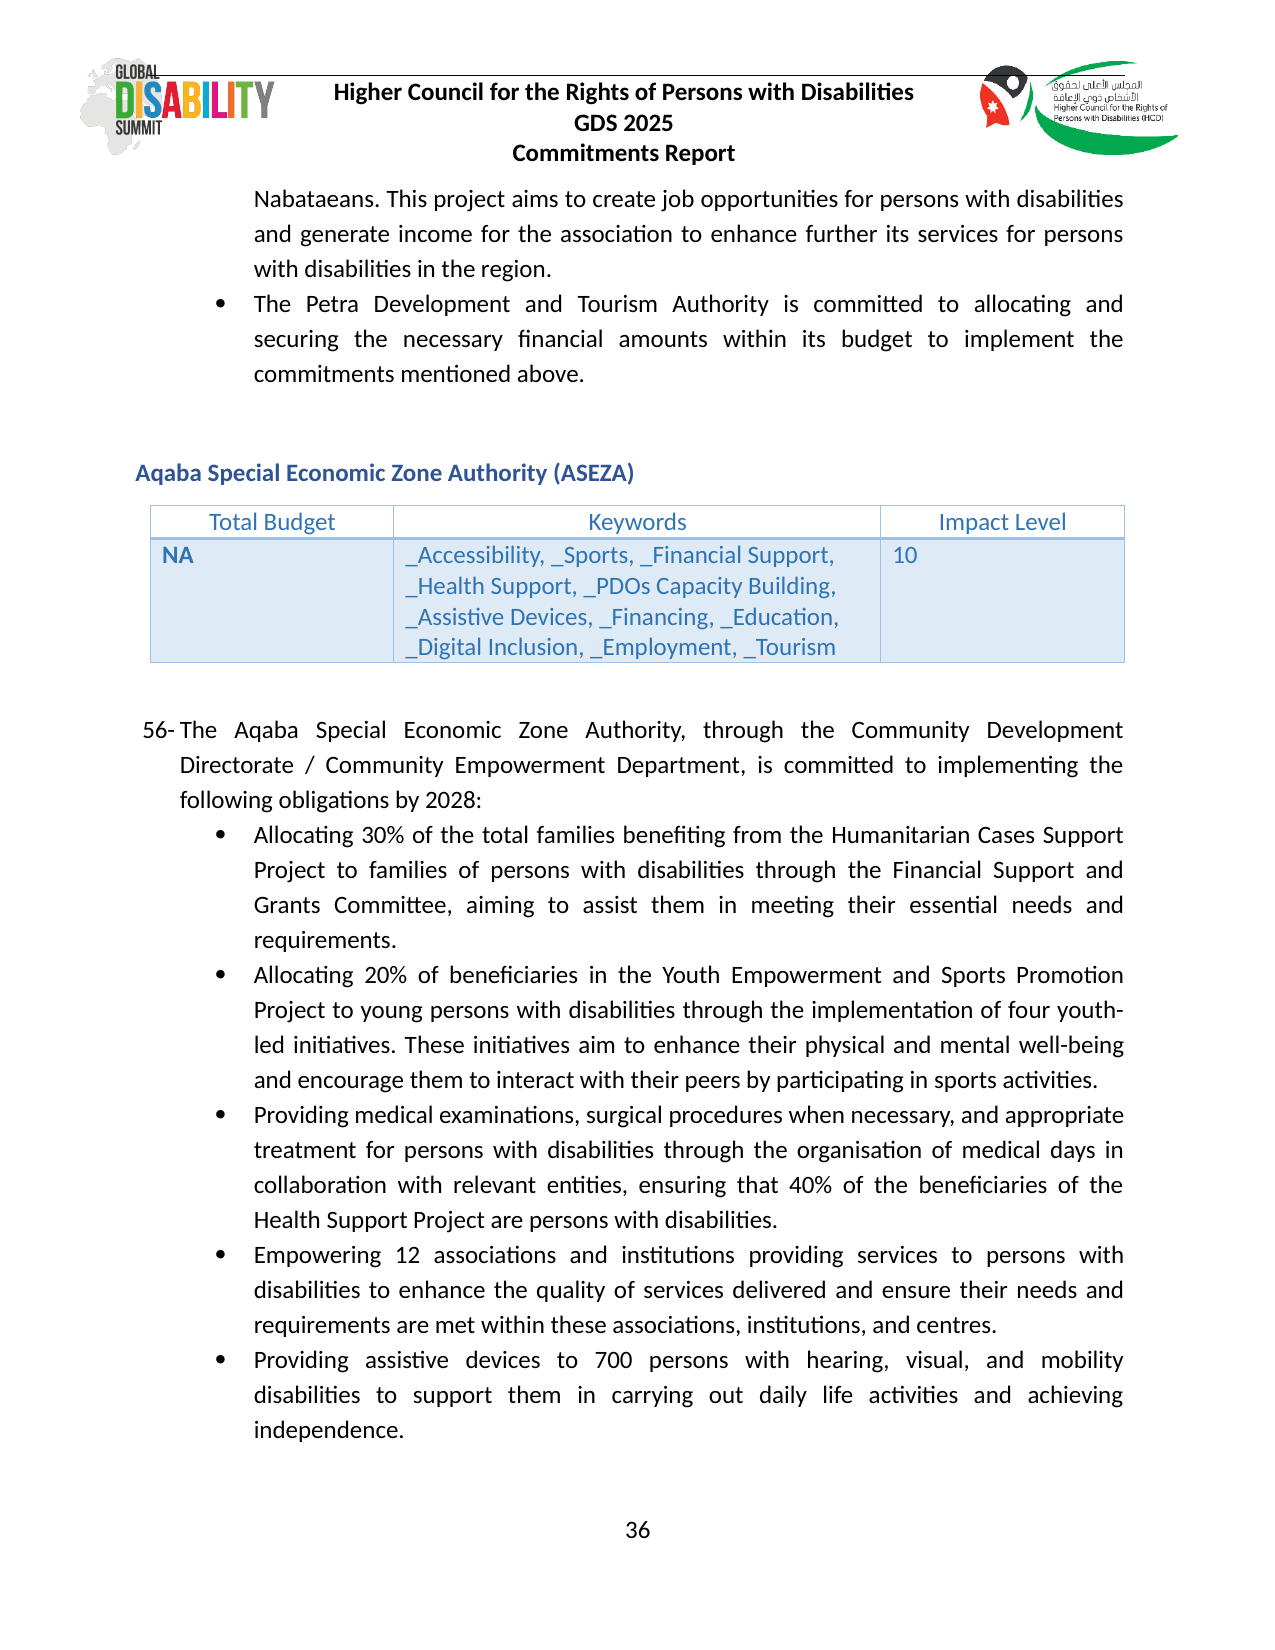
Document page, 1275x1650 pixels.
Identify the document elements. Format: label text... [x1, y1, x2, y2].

list The Petra Development and Tourism Authority is committed to allocating and securing the necessary financial amounts within its budget to implement the commitments mentioned above. [216, 288, 1125, 389]
table_cell NA [151, 540, 393, 662]
list Allocating 30% of the total families benefiting from the Humanitarian Cases Support Project to families of persons with disabilities through the Financial Support and Grants Committee, aiming to assist them in meeting their essential needs and requirements. [216, 819, 1125, 955]
picture [80, 58, 310, 155]
list The Aqaba Special Economic Zone Authority, through the Community Development Directorate / Community Empowerment Department, is committed to implementing the following obligations by 2028: [142, 714, 1125, 815]
subtitle Aqaba Special Economic Zone Authority (ASEZA) [135, 457, 1125, 488]
list Allocating 20% of beneficiaries in the Youth Empowerment and Sports Promotion Project to young persons with disabilities through the implementation of four youth-led initiatives. These initiatives aim to enhance their physical and mental well-being and encourage them to interact with their peers by participating in sports activities. [216, 959, 1125, 1095]
table_cell _Accessibility, _Sports, _Financial Support, _Health Support, _PDOs Capacity Building, _Assistive Devices, _Financing, _Education, _Digital Inclusion, _Employment, _Tourism [394, 540, 880, 662]
list Providing assistive devices to 700 persons with hearing, visual, and mobility disabilities to support them in carrying out daily life activities and achieving independence. [216, 1344, 1125, 1445]
picture [980, 61, 1179, 155]
table_header Keywords [394, 506, 880, 537]
list Providing medical examinations, surgical procedures when necessary, and appropriate treatment for persons with disabilities through the organisation of medical days in collaboration with relevant entities, ensuring that 40% of the beneficiaries of the Health Support Project are persons with disabilities. [216, 1099, 1125, 1235]
table_cell 10 [881, 540, 1124, 662]
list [216, 129, 1125, 284]
table_header Impact Level [881, 506, 1124, 537]
table_header Total Budget [151, 506, 393, 537]
list Empowering 12 associations and institutions providing services to persons with disabilities to enhance the quality of services delivered and ensure their needs and requirements are met within these associations, institutions, and centres. [216, 1239, 1125, 1340]
